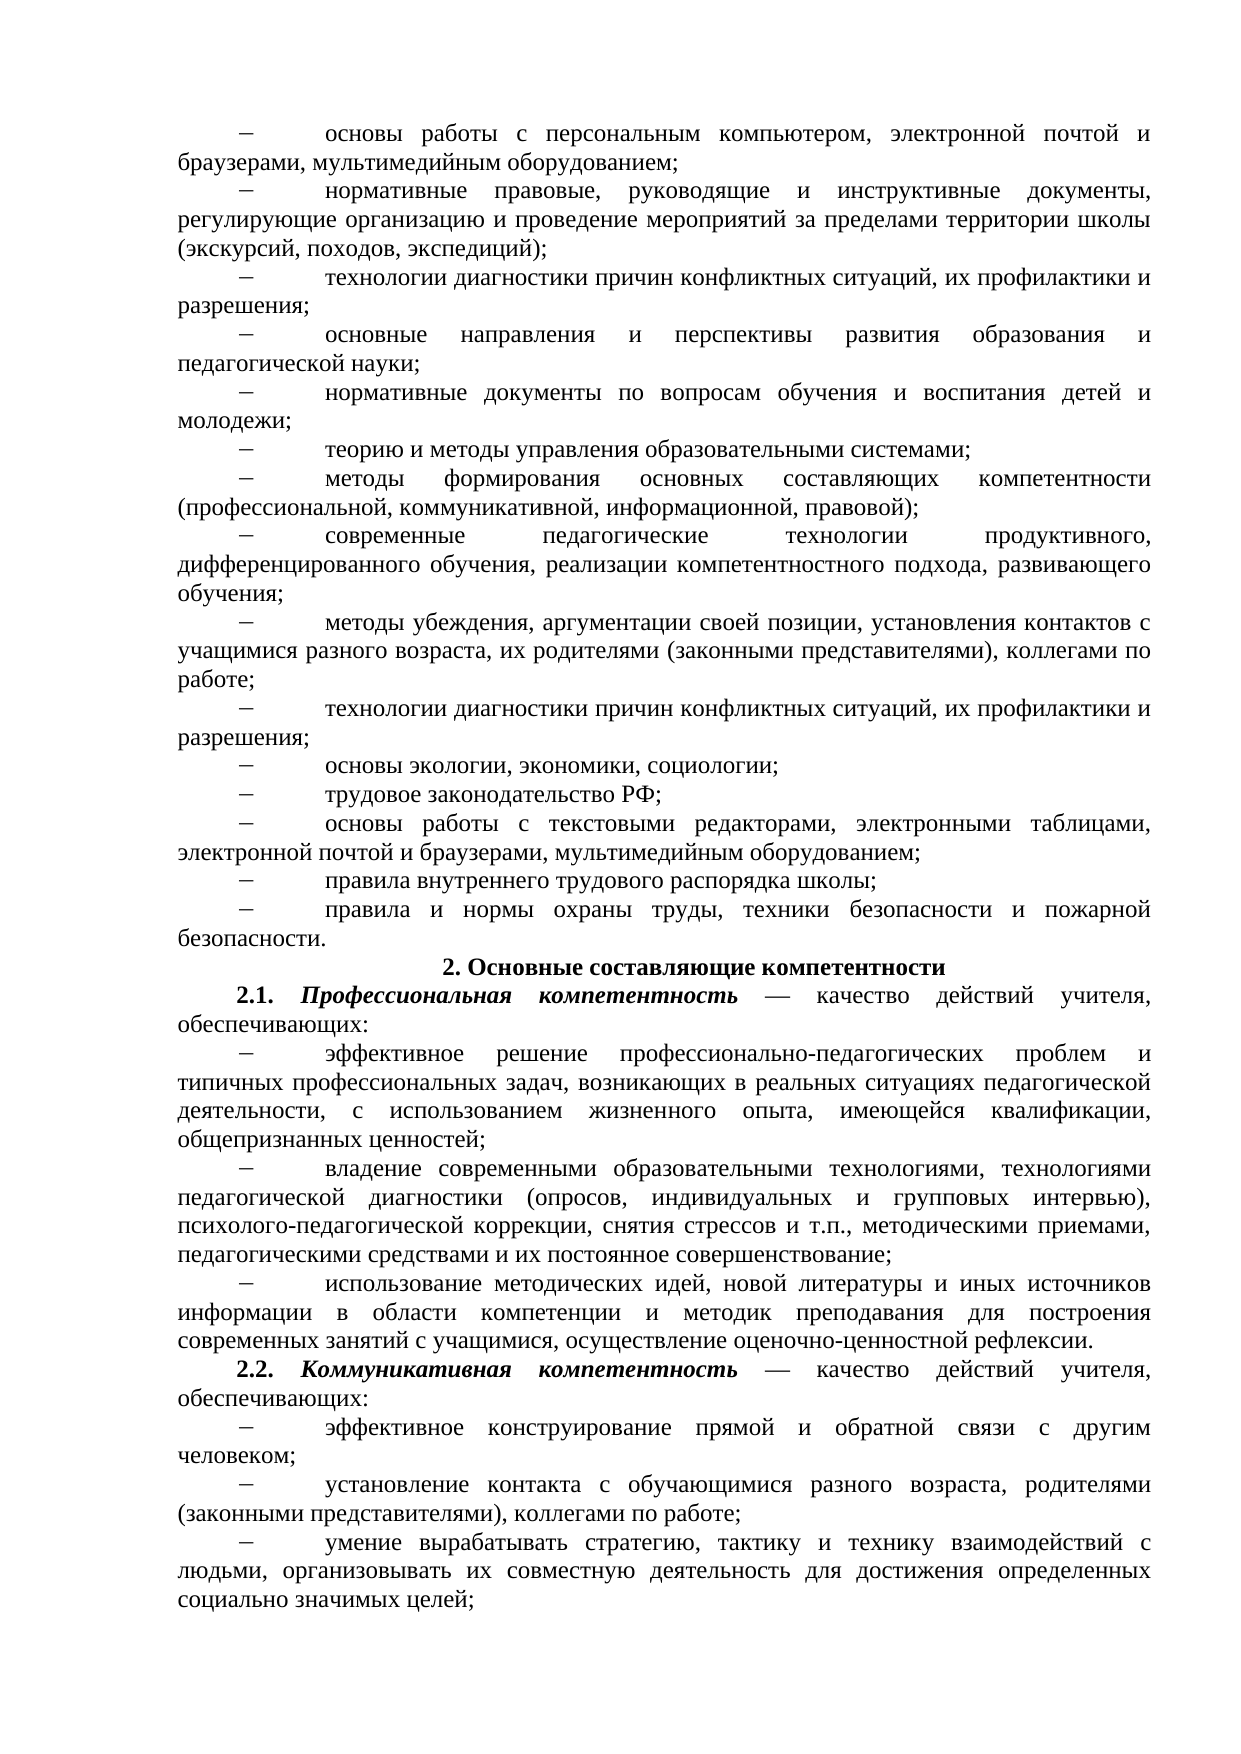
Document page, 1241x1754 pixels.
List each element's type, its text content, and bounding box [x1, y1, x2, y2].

list трудовое законодательство РФ; [177, 779, 1152, 808]
list теорию и методы управления образовательными системами; [177, 434, 1152, 463]
list умение вырабатывать стратегию, тактику и технику взаимодействий с людьми, организовывать их совместную деятельность для достижения определенных социально значимых целей; [177, 1527, 1152, 1613]
list владение современными образовательными технологиями, технологиями педагогической диагностики (опросов, индивидуальных и групповых интервью), психолого-педагогической коррекции, снятия стрессов и т.п., методическими приемами, педагогическими средствами и их постоянное совершенствование; [177, 1153, 1152, 1268]
list эффективное решение профессионально-педагогических проблем и типичных профессиональных задач, возникающих в реальных ситуациях педагогической деятельности, с использованием жизненного опыта, имеющейся квалификации, общепризнанных ценностей; [177, 1038, 1152, 1153]
list методы формирования основных составляющих компетентности (профессиональной, коммуникативной, информационной, правовой); [177, 463, 1152, 521]
text 2.1. Профессиональная компетентность — качество действий учителя, обеспечивающих: [177, 981, 1152, 1038]
subtitle 2. Основные составляющие компетентности [236, 952, 1152, 981]
list правила внутреннего трудового распорядка школы; [177, 866, 1152, 894]
list нормативные документы по вопросам обучения и воспитания детей и молодежи; [177, 377, 1152, 434]
list правила и нормы охраны труды, техники безопасности и пожарной безопасности. [177, 894, 1152, 952]
list эффективное конструирование прямой и обратной связи с другим человеком; [177, 1412, 1152, 1469]
list основные направления и перспективы развития образования и педагогической науки; [177, 319, 1152, 377]
list основы экологии, экономики, социологии; [177, 751, 1152, 779]
list основы работы с персональным компьютером, электронной почтой и браузерами, мультимедийным оборудованием; [177, 118, 1152, 176]
list основы работы с текстовыми редакторами, электронными таблицами, электронной почтой и браузерами, мультимедийным оборудованием; [177, 808, 1152, 866]
text 2.2. Коммуникативная компетентность — качество действий учителя, обеспечивающих: [177, 1354, 1152, 1412]
list нормативные правовые, руководящие и инструктивные документы, регулирующие организацию и проведение мероприятий за пределами территории школы (экскурсий, походов, экспедиций); [177, 176, 1152, 262]
list установление контакта с обучающимися разного возраста, родителями (законными представителями), коллегами по работе; [177, 1469, 1152, 1527]
list технологии диагностики причин конфликтных ситуаций, их профилактики и разрешения; [177, 262, 1152, 319]
list технологии диагностики причин конфликтных ситуаций, их профилактики и разрешения; [177, 693, 1152, 751]
list методы убеждения, аргументации своей позиции, установления контактов с учащимися разного возраста, их родителями (законными представителями), коллегами по работе; [177, 607, 1152, 693]
list современные педагогические технологии продуктивного, дифференцированного обучения, реализации компетентностного подхода, развивающего обучения; [177, 521, 1152, 607]
list использование методических идей, новой литературы и иных источников информации в области компетенции и методик преподавания для построения современных занятий с учащимися, осуществление оценочно-ценностной рефлексии. [177, 1268, 1152, 1354]
